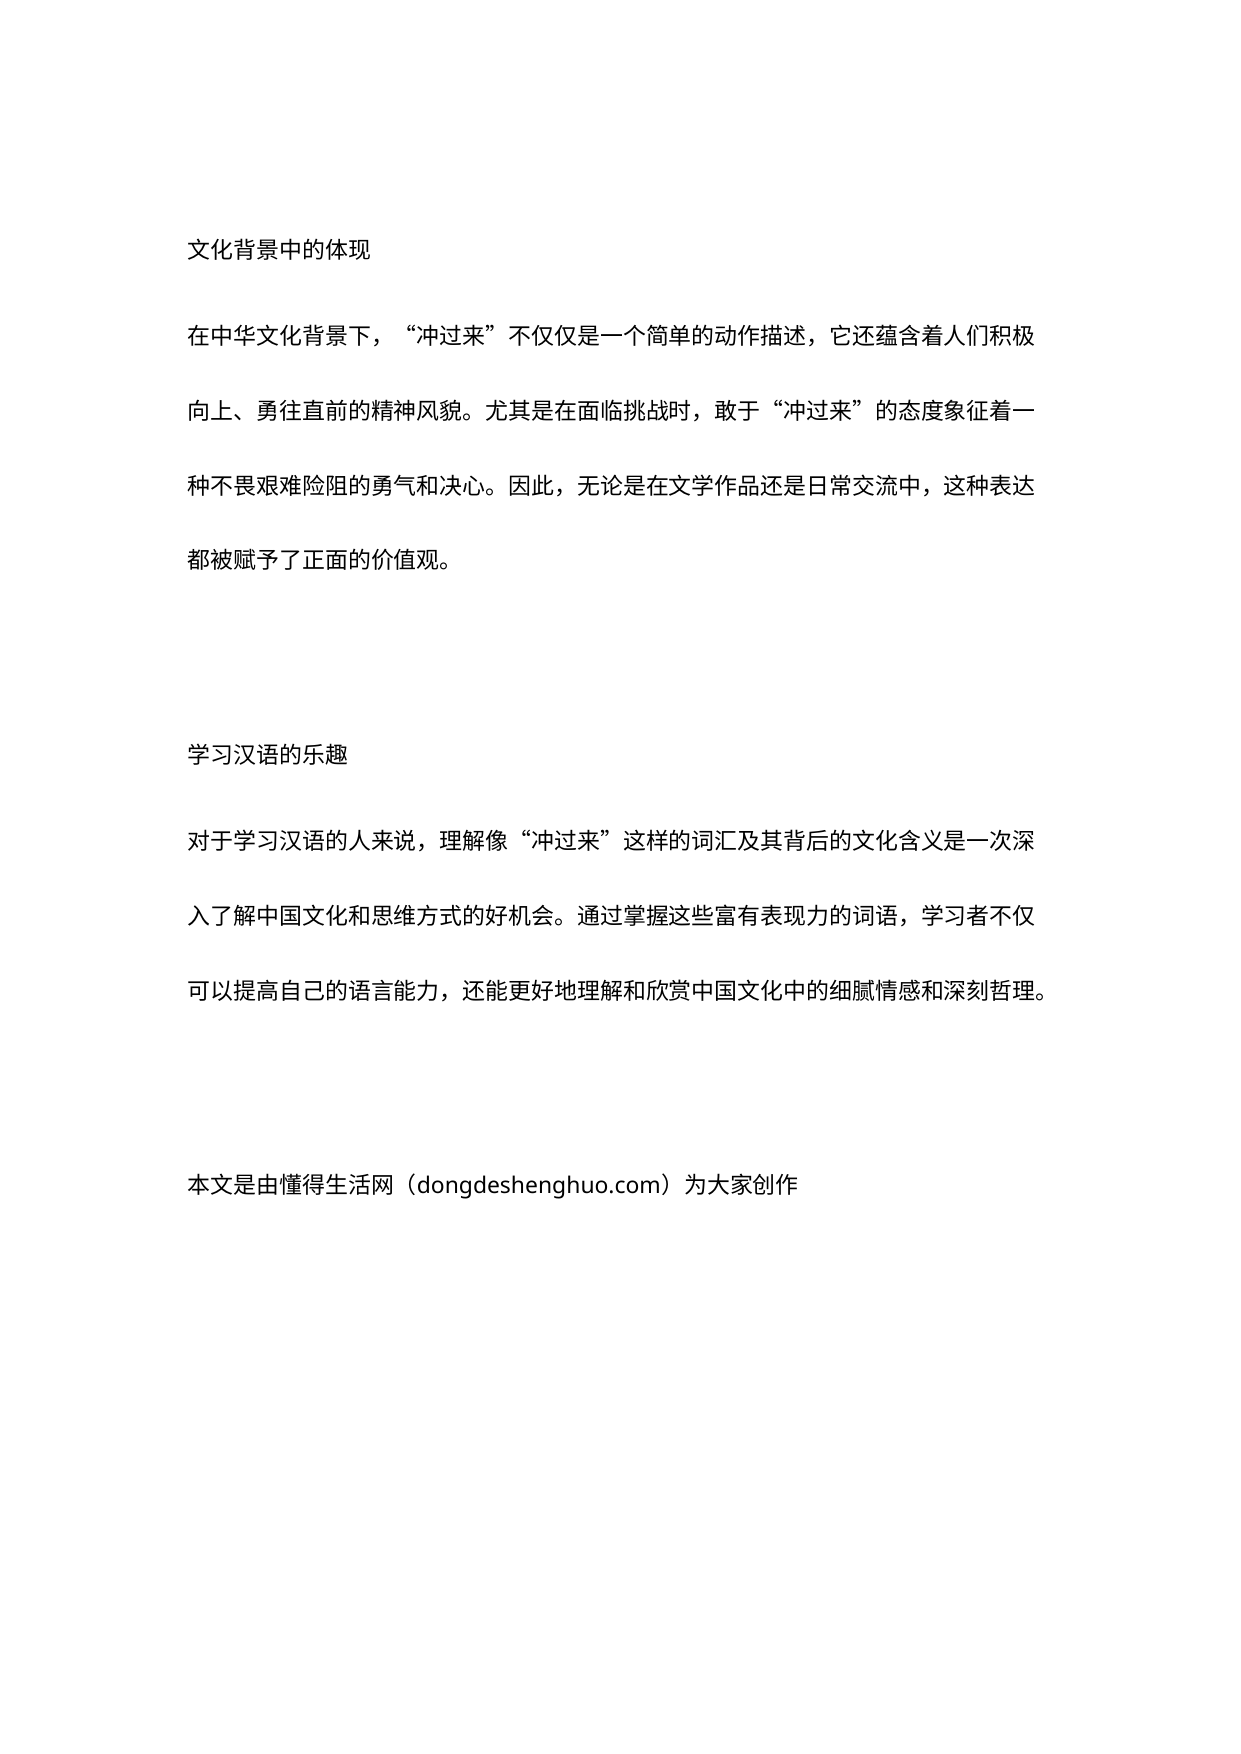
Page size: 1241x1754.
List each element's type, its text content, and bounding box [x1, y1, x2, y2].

text 对于学习汉语的人来说，理解像“冲过来”这样的词汇及其背后的文化含义是一次深入了解中国文化和思维方式的好机会。通过掌握这些富有表现力的词语，学习者不仅可以提高自己的语言能力，还能更好地理解和欣赏中国文化中的细腻情感和深刻哲理。 [187, 807, 1053, 1022]
text 学习汉语的乐趣 [187, 721, 1053, 786]
text 在中华文化背景下，“冲过来”不仅仅是一个简单的动作描述，它还蕴含着人们积极向上、勇往直前的精神风貌。尤其是在面临挑战时，敢于“冲过来”的态度象征着一种不畏艰难险阻的勇气和决心。因此，无论是在文学作品还是日常交流中，这种表达都被赋予了正面的价值观。 [187, 302, 1053, 591]
text 本文是由懂得生活网（dongdeshenghuo.com）为大家创作 [187, 1151, 1053, 1216]
text 文化背景中的体现 [187, 216, 1053, 281]
